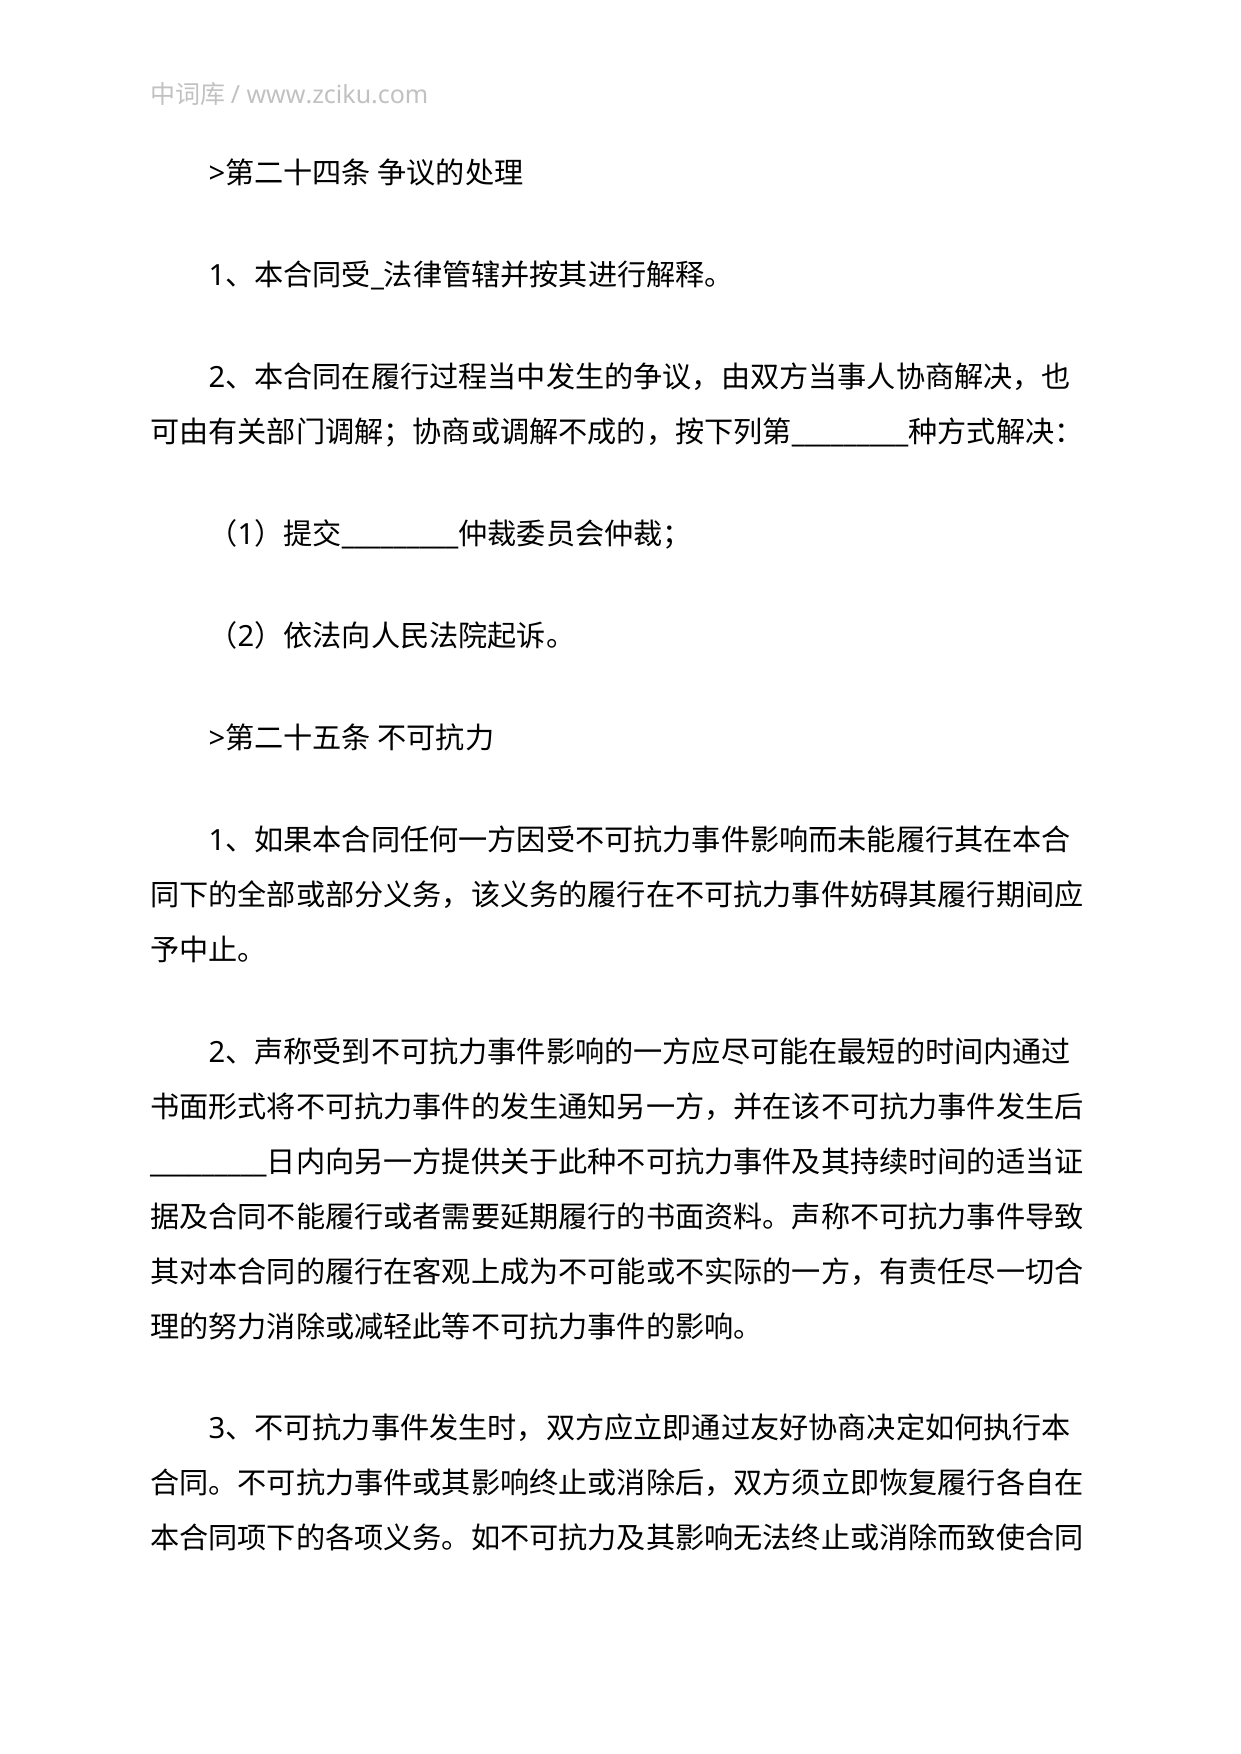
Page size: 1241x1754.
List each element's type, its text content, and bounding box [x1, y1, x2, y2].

text 1、本合同受_法律管辖并按其进行解释。 [150, 252, 1090, 294]
text >第二十五条 不可抗力 [150, 715, 1090, 757]
text 1、如果本合同任何一方因受不可抗力事件影响而未能履行其在本合同下的全部或部分义务，该义务的履行在不可抗力事件妨碍其履行期间应予中止。 [150, 817, 1090, 969]
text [150, 1405, 1090, 1557]
text 2、本合同在履行过程当中发生的争议，由双方当事人协商解决，也可由有关部门调解；协商或调解不成的，按下列第_________种方式解决： [150, 354, 1090, 451]
text 2、声称受到不可抗力事件影响的一方应尽可能在最短的时间内通过书面形式将不可抗力事件的发生通知另一方，并在该不可抗力事件发生后_________日内向另一方提供关于此种不可抗力事件及其持续时间的适当证据及合同不能履行或者需要延期履行的书面资料。声称不可抗力事件导致其对本合同的履行在客观上成为不可能或不实际的一方，有责任尽一切合理的努力消除或减轻此等不可抗力事件的影响。 [150, 1028, 1090, 1346]
text >第二十四条 争议的处理 [150, 150, 1090, 192]
text （1）提交_________仲裁委员会仲裁； [150, 511, 1090, 553]
text （2）依法向人民法院起诉。 [150, 613, 1090, 655]
